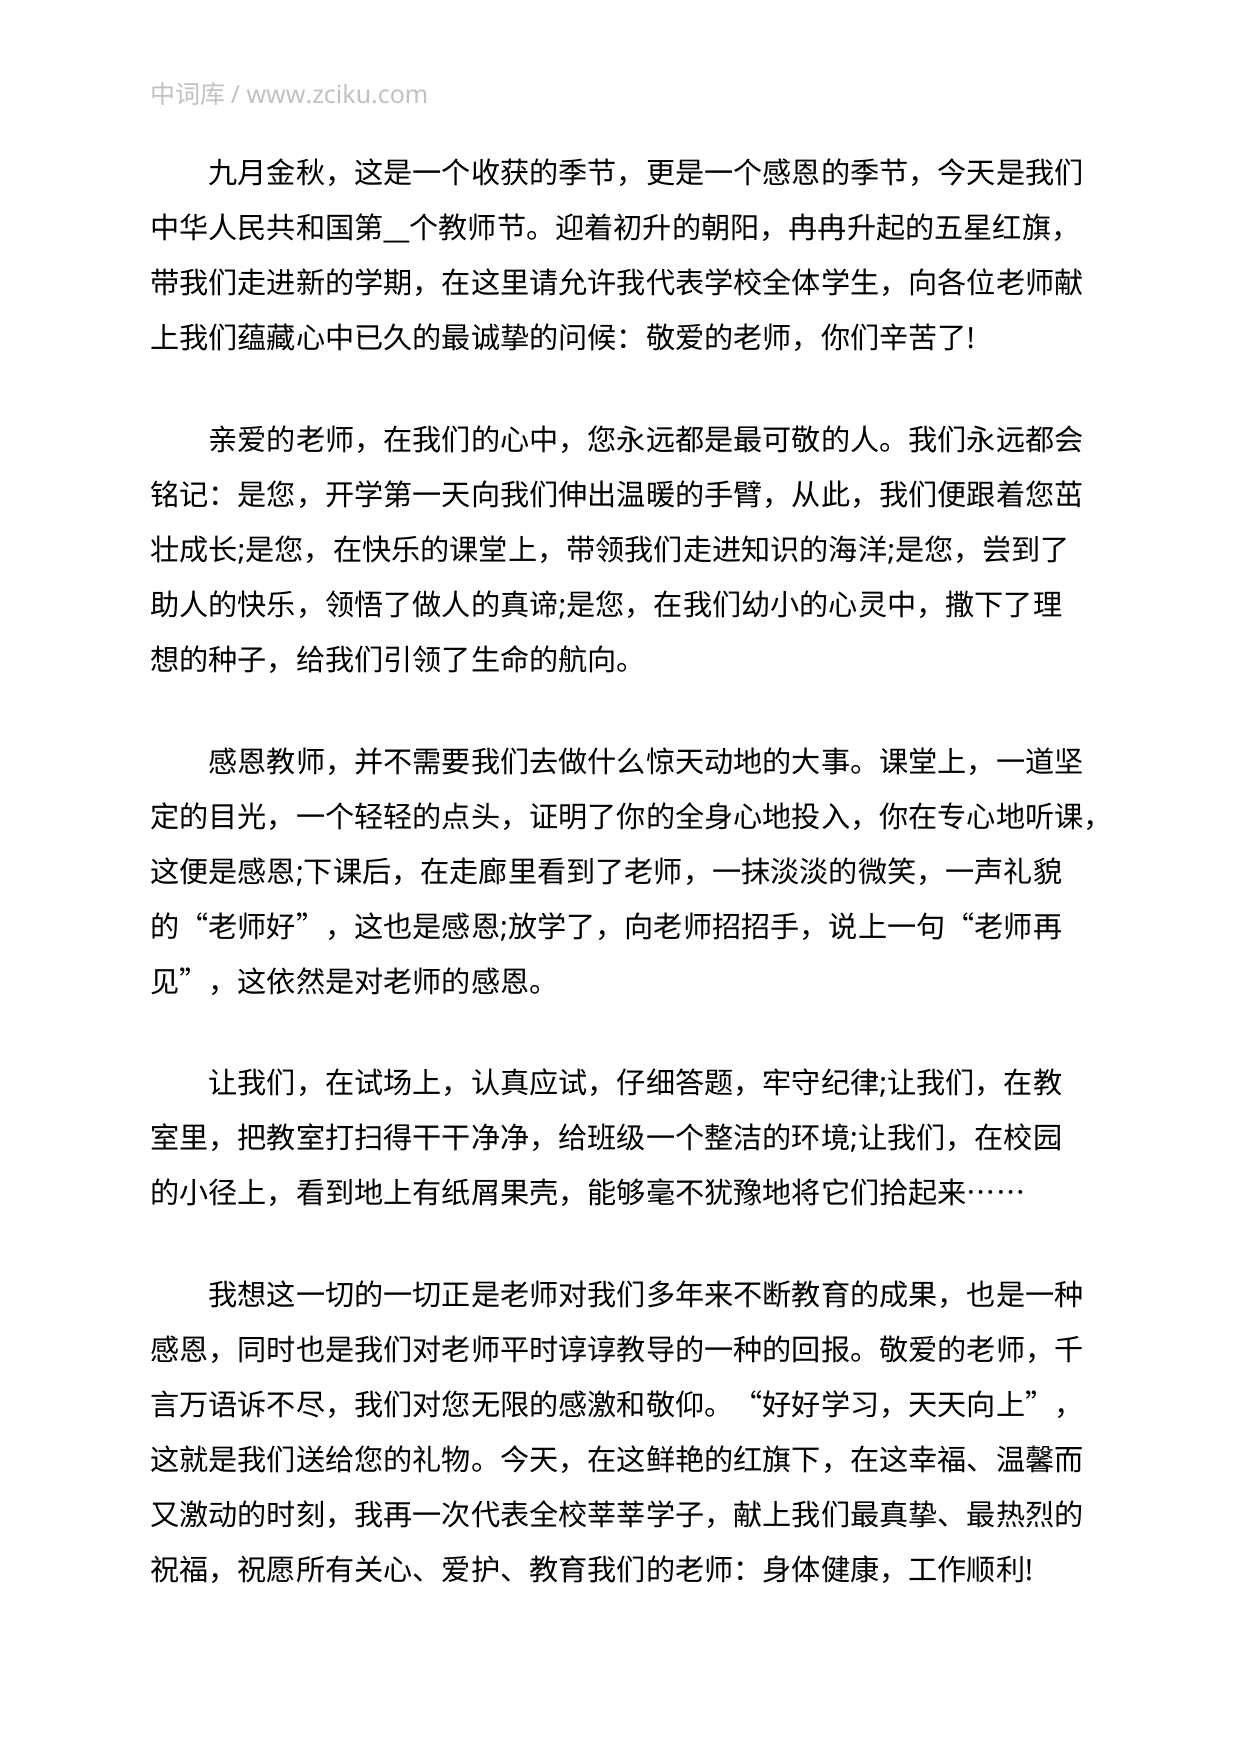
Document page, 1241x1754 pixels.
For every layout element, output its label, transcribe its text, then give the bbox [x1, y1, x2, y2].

text 感恩教师，并不需要我们去做什么惊天动地的大事。课堂上，一道坚定的目光，一个轻轻的点头，证明了你的全身心地投入，你在专心地听课，这便是感恩;下课后，在走廊里看到了老师，一抹淡淡的微笑，一声礼貌的“老师好”，这也是感恩;放学了，向老师招招手，说上一句“老师再见”，这依然是对老师的感恩。 [150, 738, 1090, 1000]
text 九月金秋，这是一个收获的季节，更是一个感恩的季节，今天是我们中华人民共和国第__个教师节。迎着初升的朝阳，冉冉升起的五星红旗，带我们走进新的学期，在这里请允许我代表学校全体学生，向各位老师献上我们蕴藏心中已久的最诚挚的问候：敬爱的老师，你们辛苦了! [150, 150, 1090, 357]
text 让我们，在试场上，认真应试，仔细答题，牢守纪律;让我们，在教室里，把教室打扫得干干净净，给班级一个整洁的环境;让我们，在校园的小径上，看到地上有纸屑果壳，能够毫不犹豫地将它们拾起来…… [150, 1060, 1090, 1212]
text 我想这一切的一切正是老师对我们多年来不断教育的成果，也是一种感恩，同时也是我们对老师平时谆谆教导的一种的回报。敬爱的老师，千言万语诉不尽，我们对您无限的感激和敬仰。“好好学习，天天向上”，这就是我们送给您的礼物。今天，在这鲜艳的红旗下，在这幸福、温馨而又激动的时刻，我再一次代表全校莘莘学子，献上我们最真挚、最热烈的祝福，祝愿所有关心、爱护、教育我们的老师：身体健康，工作顺利! [150, 1272, 1090, 1588]
text 亲爱的老师，在我们的心中，您永远都是最可敬的人。我们永远都会铭记：是您，开学第一天向我们伸出温暖的手臂，从此，我们便跟着您茁壮成长;是您，在快乐的课堂上，带领我们走进知识的海洋;是您，尝到了助人的快乐，领悟了做人的真谛;是您，在我们幼小的心灵中，撒下了理想的种子，给我们引领了生命的航向。 [150, 417, 1090, 679]
